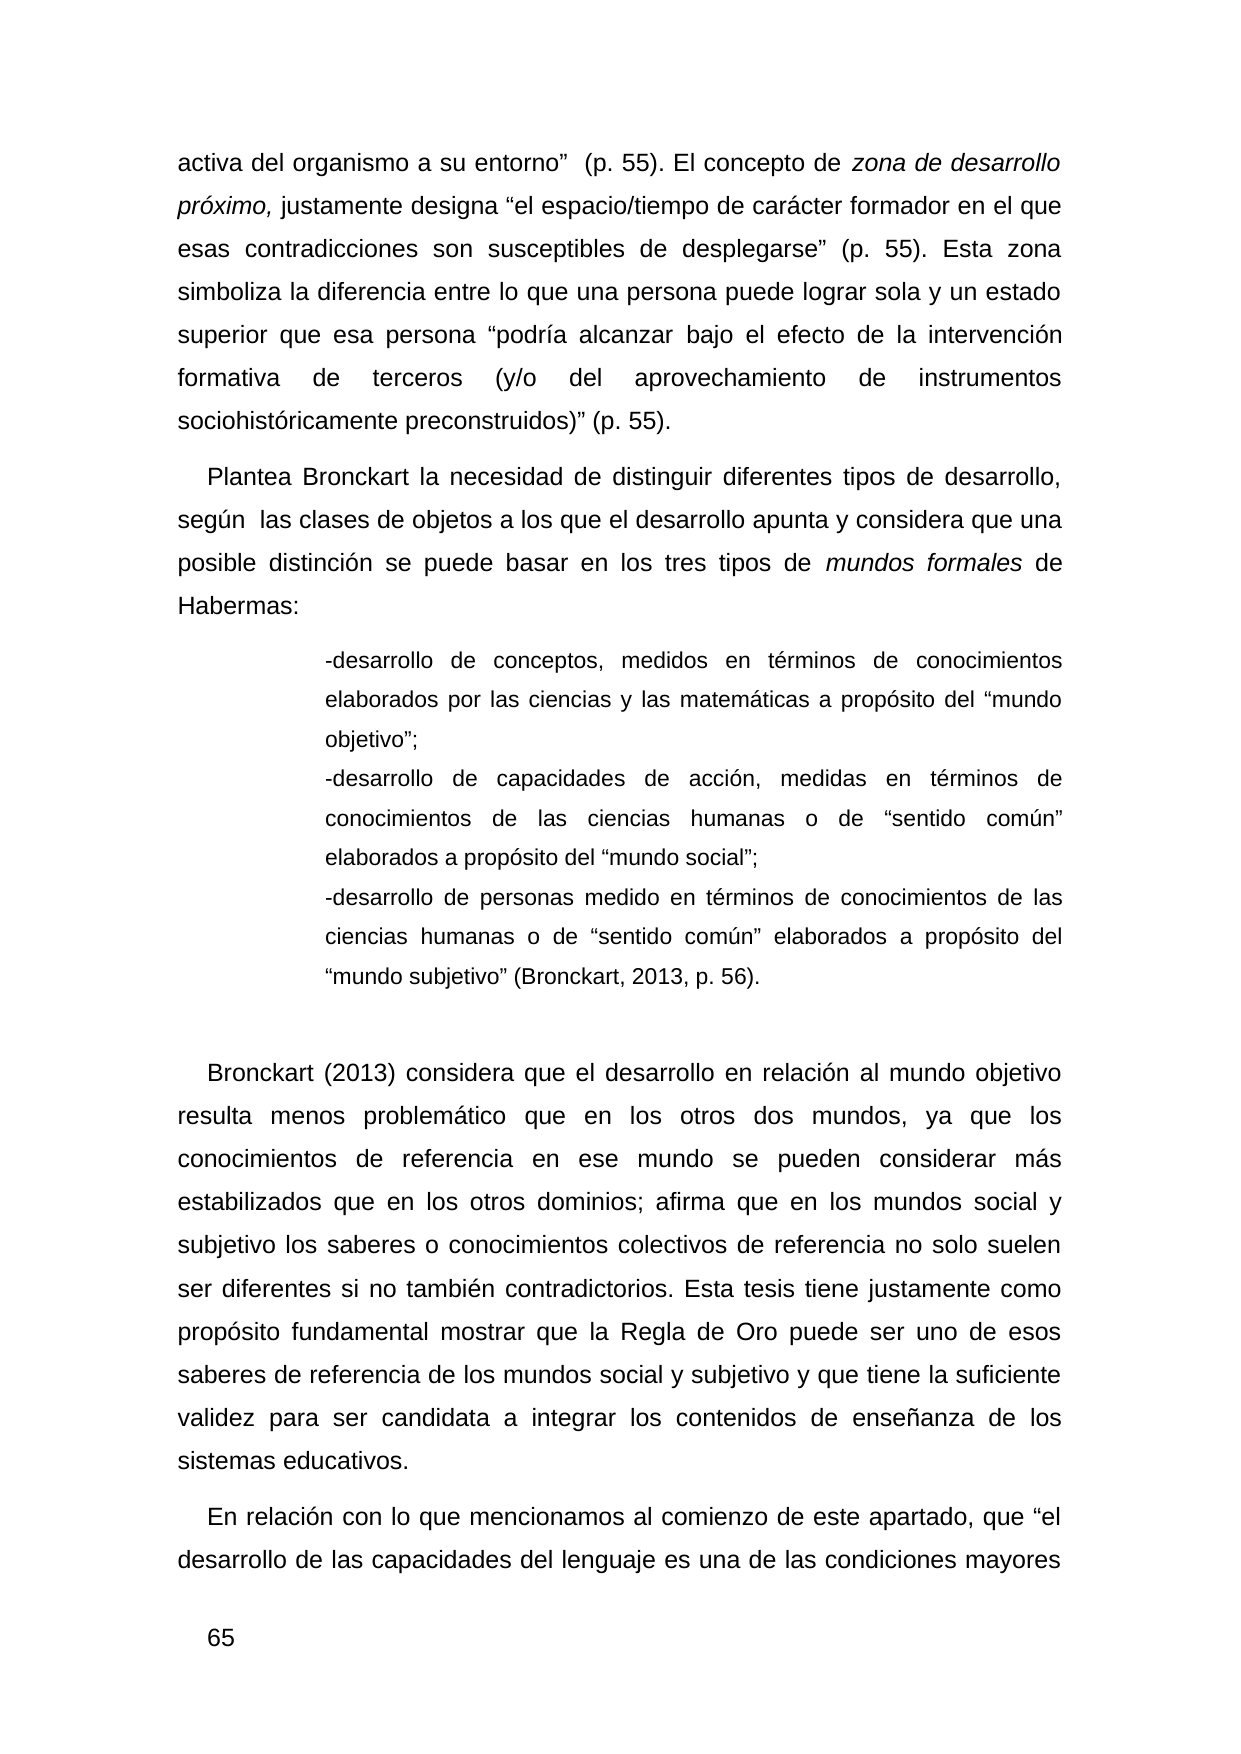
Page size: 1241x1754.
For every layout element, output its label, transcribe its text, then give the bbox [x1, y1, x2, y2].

text Bronckart (2013) considera que el desarrollo en relación al mundo objetivo resulta menos problemático que en los otros dos mundos, ya que los conocimientos de referencia en ese mundo se pueden considerar más estabilizados que en los otros dominios; afirma que en los mundos social y subjetivo los saberes o conocimientos colectivos de referencia no solo suelen ser diferentes si no también contradictorios. Esta tesis tiene justamente como propósito fundamental mostrar que la Regla de Oro puede ser uno de esos saberes de referencia de los mundos social y subjetivo y que tiene la suficiente validez para ser candidata a integrar los contenidos de enseñanza de los sistemas educativos. [177, 1058, 1063, 1475]
text -desarrollo de personas medido en términos de conocimientos de las ciencias humanas o de “sentido común” elaborados a propósito del “mundo subjetivo” (Bronckart, 2013, p. 56). [325, 884, 1063, 989]
text -desarrollo de capacidades de acción, medidas en términos de conocimientos de las ciencias humanas o de “sentido común” elaborados a propósito del “mundo social”; [325, 765, 1063, 871]
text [177, 1502, 1063, 1573]
text Plantea Bronckart la necesidad de distinguir diferentes tipos de desarrollo, según las clases de objetos a los que el desarrollo apunta y considera que una posible distinción se puede basar en los tres tipos de mundos formales de Habermas: [177, 462, 1063, 620]
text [177, 148, 1063, 435]
text -desarrollo de conceptos, medidos en términos de conocimientos elaborados por las ciencias y las matemáticas a propósito del “mundo objetivo”; [325, 647, 1063, 752]
